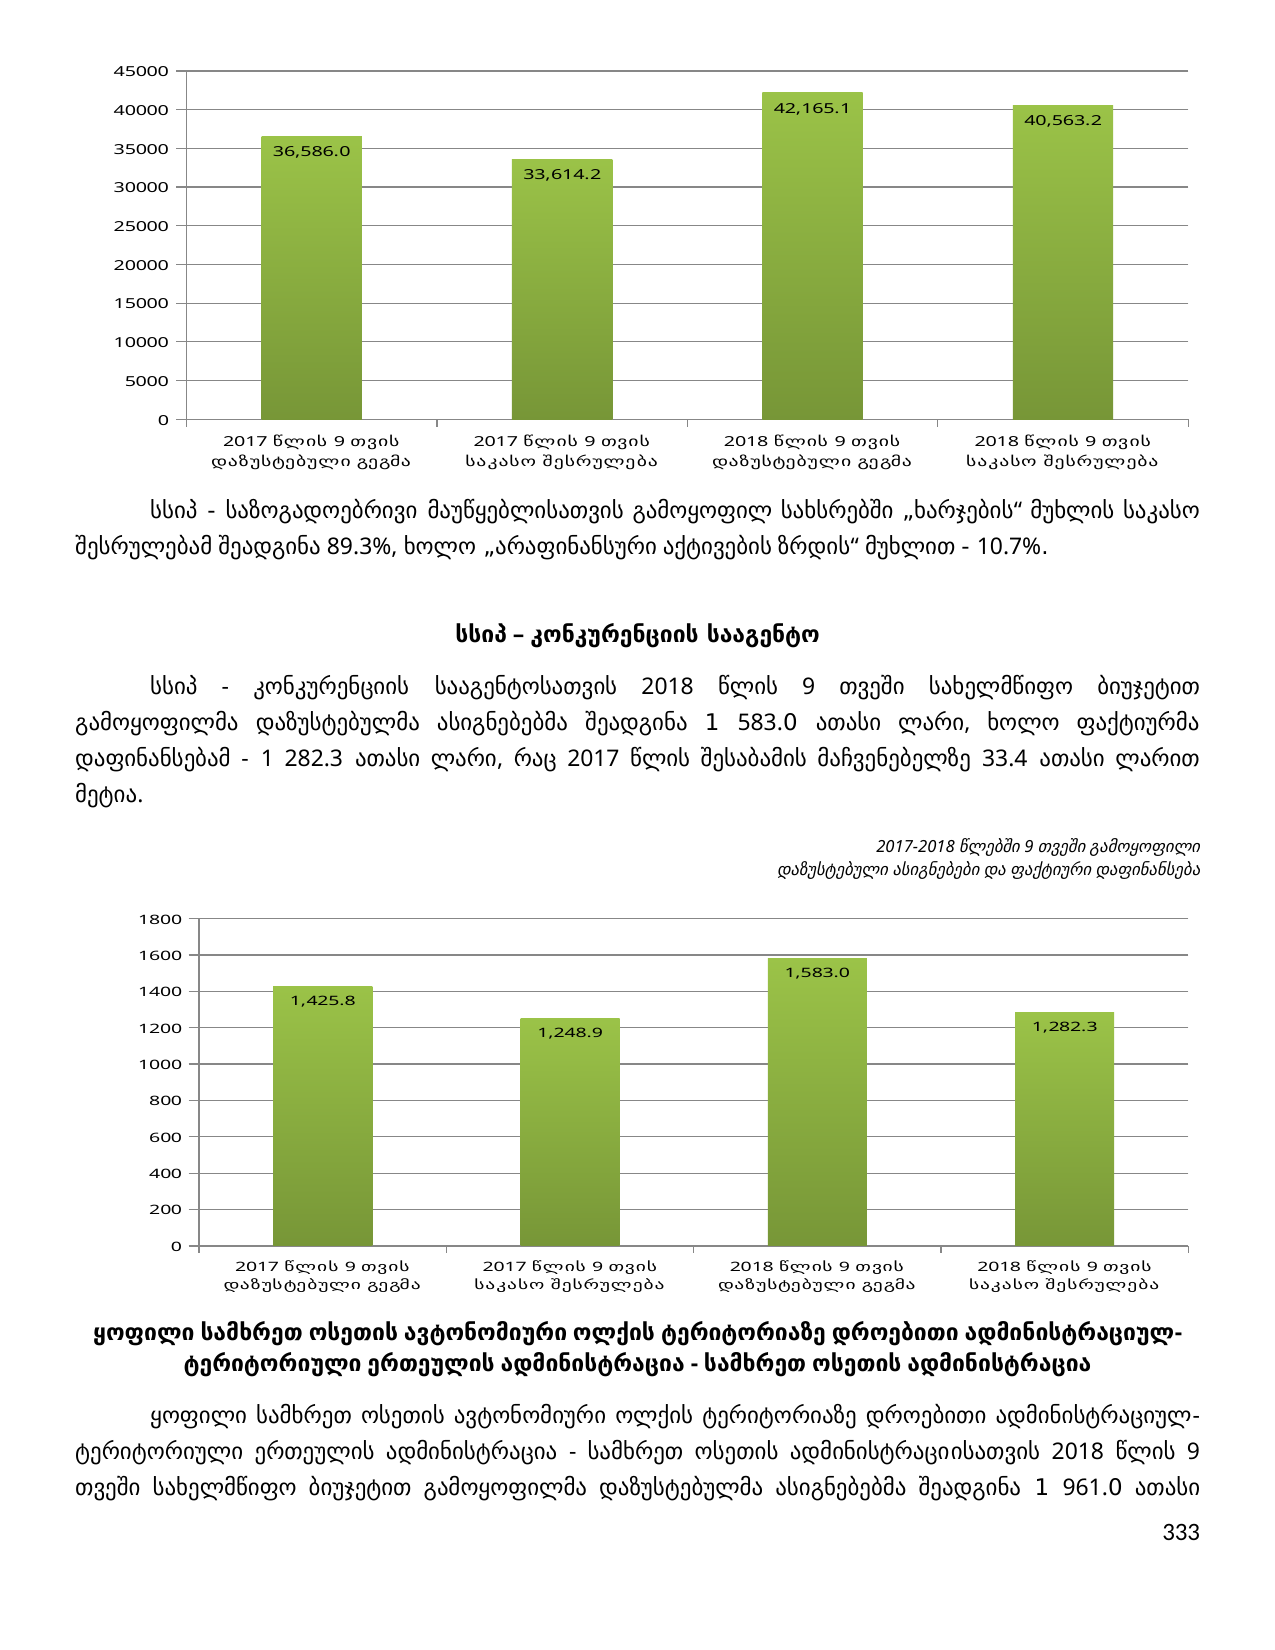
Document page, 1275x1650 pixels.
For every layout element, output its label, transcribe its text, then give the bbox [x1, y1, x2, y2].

text სსიპ - კონკურენციის სააგენტოსათვის 2018 წლის 9 თვეში სახელმწიფო ბიუჯეტით გამოყოფილმა დაზუსტებულმა ასიგნებებმა შეადგინა 1 583.0 ათასი ლარი, ხოლო ფაქტიურმა დაფინანსებამ - 1 282.3 ათასი ლარი, რაც 2017 წლის შესაბამის მაჩვენებელზე 33.4 ათასი ლარით მეტია. [75, 670, 1200, 809]
text სსიპ – კონკურენციის სააგენტო [75, 618, 1200, 649]
text ყოფილი სამხრეთ ოსეთის ავტონომიური ოლქის ტერიტორიაზე დროებითი ადმინისტრაციულ-ტერიტორიული ერთეულის ადმინისტრაცია - სამხრეთ ოსეთის ადმინისტრაცია [75, 1316, 1200, 1378]
text 2017-2018 წლებში 9 თვეში გამოყოფილი დაზუსტებული ასიგნებები და ფაქტიური დაფინანსება [75, 834, 1200, 880]
text სსიპ - საზოგადოებრივი მაუწყებლისათვის გამოყოფილ სახსრებში „ხარჯების“ მუხლის საკასო შესრულებამ შეადგინა 89.3%, ხოლო „არაფინანსური აქტივების ზრდის“ მუხლით - 10.7%. [75, 494, 1200, 561]
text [75, 1399, 1200, 1502]
